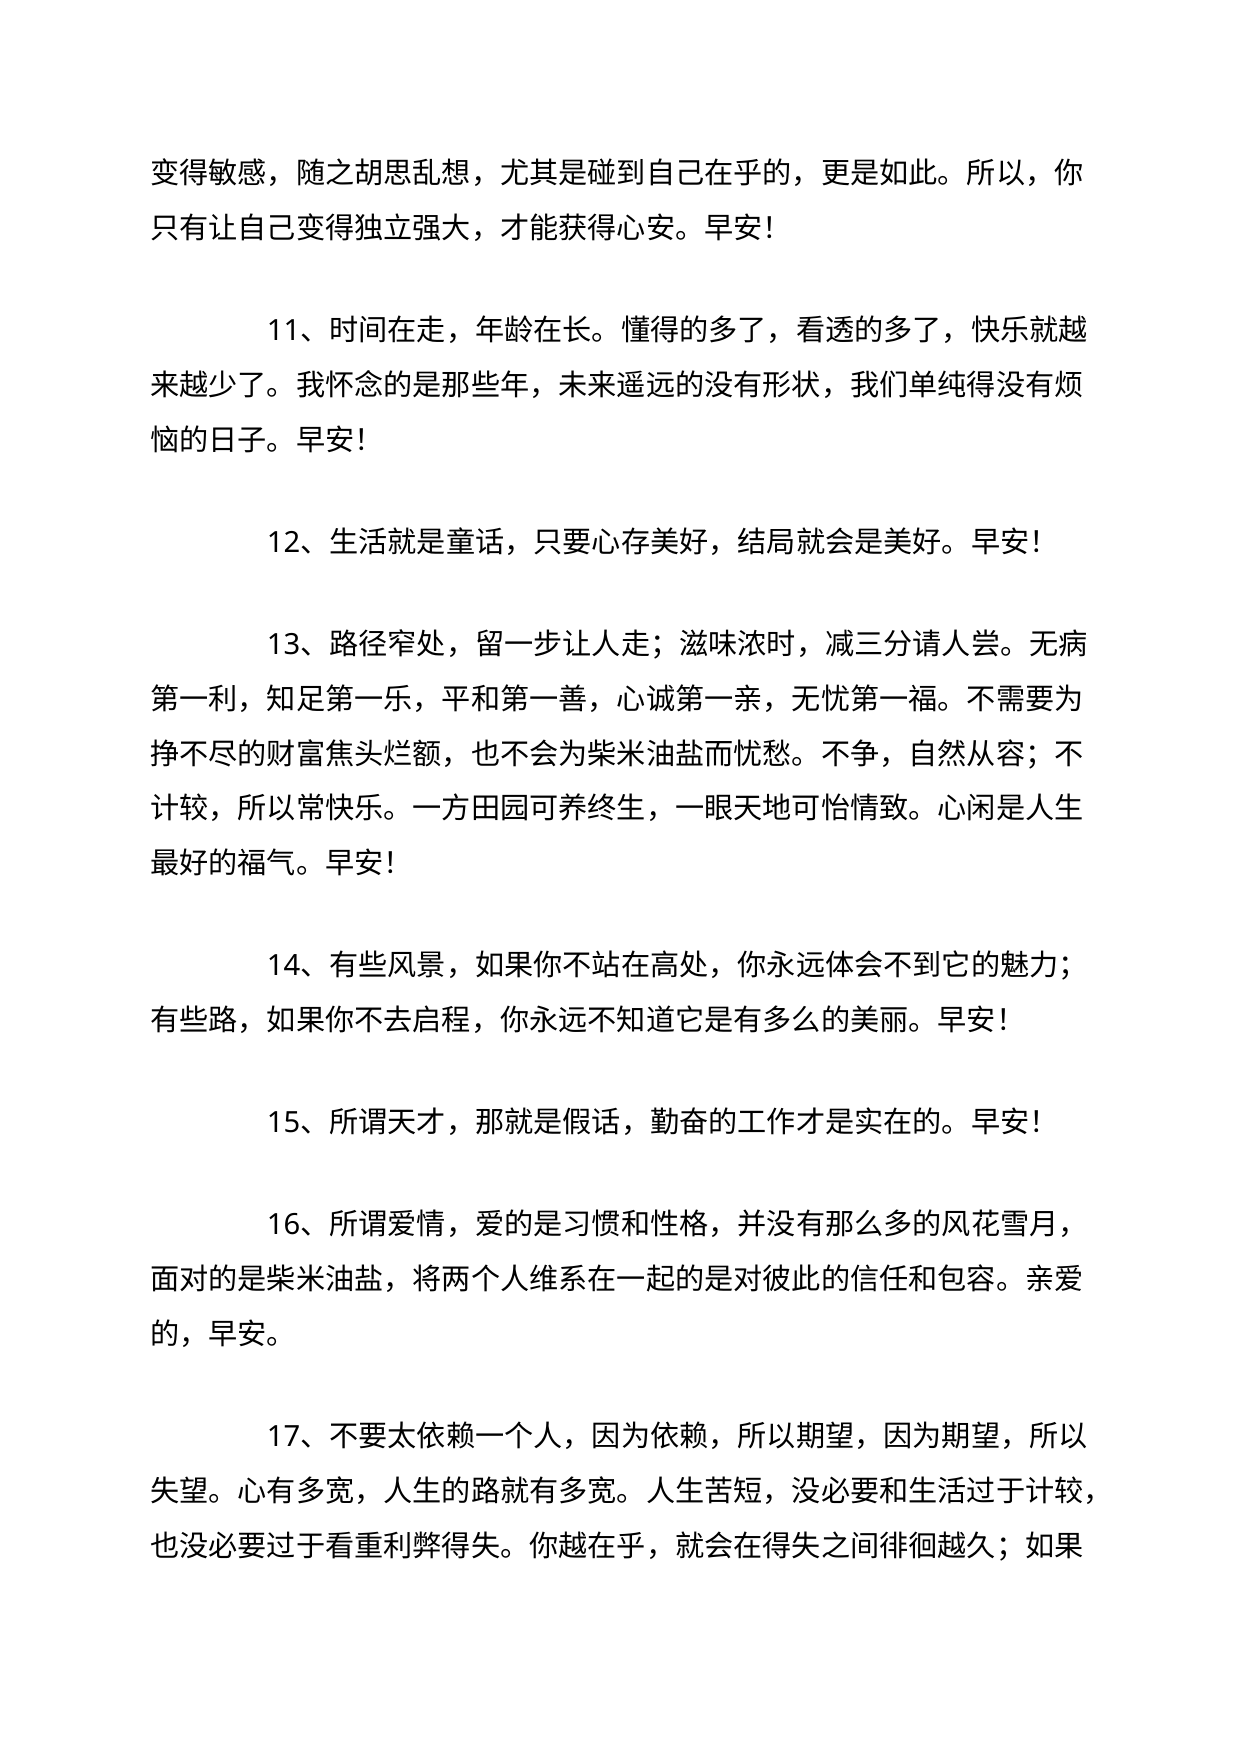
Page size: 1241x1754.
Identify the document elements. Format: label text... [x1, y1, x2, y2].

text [150, 150, 1090, 247]
text 11、时间在走，年龄在长。懂得的多了，看透的多了，快乐就越来越少了。我怀念的是那些年，未来遥远的没有形状，我们单纯得没有烦恼的日子。早安！ [150, 307, 1090, 459]
text 15、所谓天才，那就是假话，勤奋的工作才是实在的。早安！ [150, 1098, 1090, 1141]
text 16、所谓爱情，爱的是习惯和性格，并没有那么多的风花雪月，面对的是柴米油盐，将两个人维系在一起的是对彼此的信任和包容。亲爱的，早安。 [150, 1201, 1090, 1353]
text 13、路径窄处，留一步让人走；滋味浓时，减三分请人尝。无病第一利，知足第一乐，平和第一善，心诚第一亲，无忧第一福。不需要为挣不尽的财富焦头烂额，也不会为柴米油盐而忧愁。不争，自然从容；不计较，所以常快乐。一方田园可养终生，一眼天地可怡情致。心闲是人生最好的福气。早安！ [150, 620, 1090, 882]
text 14、有些风景，如果你不站在高处，你永远体会不到它的魅力；有些路，如果你不去启程，你永远不知道它是有多么的美丽。早安！ [150, 942, 1090, 1039]
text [150, 1412, 1090, 1564]
text 12、生活就是童话，只要心存美好，结局就会是美好。早安！ [150, 518, 1090, 561]
